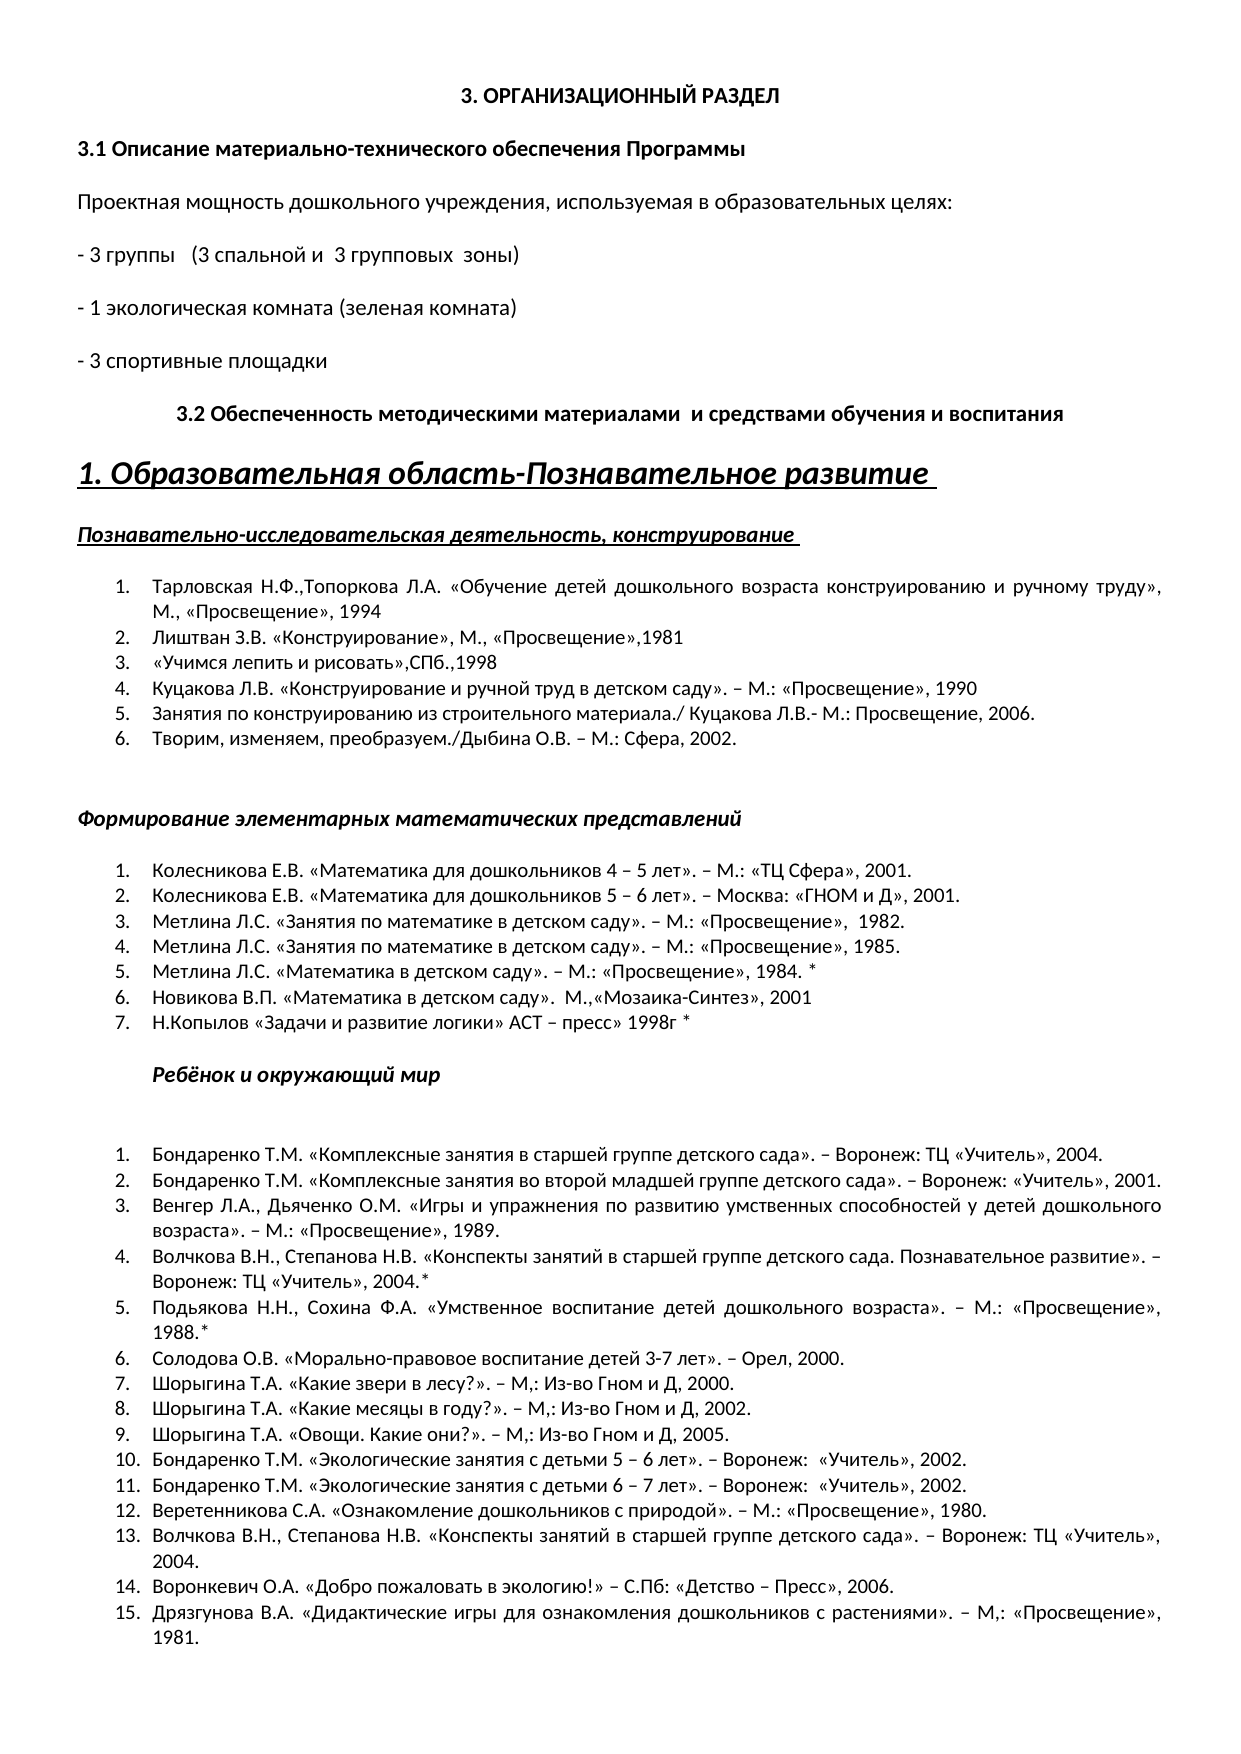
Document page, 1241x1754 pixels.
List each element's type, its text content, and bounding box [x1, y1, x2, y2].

list Дрязгунова В.А. «Дидактические игры для ознакомления дошкольников с растениями». – М,: «Просвещение», 1981. [114, 1599, 1163, 1650]
text 1. Образовательная область-Познавательное развитие [77, 452, 1163, 493]
list Шорыгина Т.А. «Какие месяцы в году?». – М,: Из-во Гном и Д, 2002. [114, 1396, 1163, 1421]
list Занятия по конструированию из строительного материала./ Куцакова Л.В.- М.: Просвещение, 2006. [114, 700, 1163, 726]
list Н.Копылов «Задачи и развитие логики» АСТ – пресс» 1998г * [114, 1009, 1163, 1035]
text Формирование элементарных математических представлений [77, 804, 1163, 832]
list Шорыгина Т.А. «Какие звери в лесу?». – М,: Из-во Гном и Д, 2000. [114, 1370, 1163, 1396]
list Шорыгина Т.А. «Овощи. Какие они?». – М,: Из-во Гном и Д, 2005. [114, 1421, 1163, 1446]
list Бондаренко Т.М. «Экологические занятия с детьми 5 – 6 лет». – Воронеж: «Учитель», 2002. [114, 1446, 1163, 1472]
text 3. ОРГАНИЗАЦИОННЫЙ РАЗДЕЛ [77, 81, 1163, 109]
list Бондаренко Т.М. «Экологические занятия с детьми 6 – 7 лет». – Воронеж: «Учитель», 2002. [114, 1472, 1163, 1497]
list Веретенникова С.А. «Ознакомление дошкольников с природой». – М.: «Просвещение», 1980. [114, 1497, 1163, 1523]
text 3.2 Обеспеченность методическими материалами и средствами обучения и воспитания [77, 399, 1163, 427]
list Волчкова В.Н., Степанова Н.В. «Конспекты занятий в старшей группе детского сада». – Воронеж: ТЦ «Учитель», 2004. [114, 1523, 1163, 1573]
list Метлина Л.С. «Математика в детском саду». – М.: «Просвещение», 1984. * [114, 959, 1163, 984]
text - 3 группы (3 спальной и 3 групповых зоны) [77, 240, 1163, 268]
list Бондаренко Т.М. «Комплексные занятия в старшей группе детского сада». – Воронеж: ТЦ «Учитель», 2004. [114, 1141, 1163, 1167]
list Куцакова Л.В. «Конструирование и ручной труд в детском саду». – М.: «Просвещение», 1990 [114, 675, 1163, 700]
list Бондаренко Т.М. «Комплексные занятия во второй младшей группе детского сада». – Воронеж: «Учитель», 2001. [114, 1167, 1163, 1192]
list Новикова В.П. «Математика в детском саду». М.,«Мозаика-Синтез», 2001 [114, 984, 1163, 1009]
list Творим, изменяем, преобразуем./Дыбина О.В. – М.: Сфера, 2002. [114, 726, 1163, 751]
text - 1 экологическая комната (зеленая комната) [77, 293, 1163, 321]
list Воронкевич О.А. «Добро пожаловать в экологию!» – С.Пб: «Детство – Пресс», 2006. [114, 1573, 1163, 1599]
list Колесникова Е.В. «Математика для дошкольников 4 – 5 лет». – М.: «ТЦ Сфера», 2001. [114, 857, 1163, 882]
list Колесникова Е.В. «Математика для дошкольников 5 – 6 лет». – Москва: «ГНОМ и Д», 2001. [114, 882, 1163, 908]
list Метлина Л.С. «Занятия по математике в детском саду». – М.: «Просвещение», 1985. [114, 933, 1163, 959]
text Проектная мощность дошкольного учреждения, используемая в образовательных целях: [77, 187, 1163, 215]
text Ребёнок и окружающий мир [152, 1060, 1163, 1088]
list Тарловская Н.Ф.,Топоркова Л.А. «Обучение детей дошкольного возраста конструированию и ручному труду», М., «Просвещение», 1994 [114, 573, 1163, 624]
list Лиштван З.В. «Конструирование», М., «Просвещение»,1981 [114, 624, 1163, 649]
list Солодова О.В. «Морально-правовое воспитание детей 3-7 лет». – Орел, 2000. [114, 1345, 1163, 1370]
list Волчкова В.Н., Степанова Н.В. «Конспекты занятий в старшей группе детского сада. Познавательное развитие». – Воронеж: ТЦ «Учитель», 2004.* [114, 1243, 1163, 1294]
text Познавательно-исследовательская деятельность, конструирование [77, 520, 1163, 548]
list Подьякова Н.Н., Сохина Ф.А. «Умственное воспитание детей дошкольного возраста». – М.: «Просвещение», 1988.* [114, 1294, 1163, 1345]
text 3.1 Описание материально-технического обеспечения Программы [77, 134, 1163, 162]
list Метлина Л.С. «Занятия по математике в детском саду». – М.: «Просвещение», 1982. [114, 908, 1163, 933]
list Венгер Л.А., Дьяченко О.М. «Игры и упражнения по развитию умственных способностей у детей дошкольного возраста». – М.: «Просвещение», 1989. [114, 1192, 1163, 1243]
list «Учимся лепить и рисовать»,СПб.,1998 [114, 649, 1163, 675]
text - 3 спортивные площадки [77, 346, 1163, 374]
